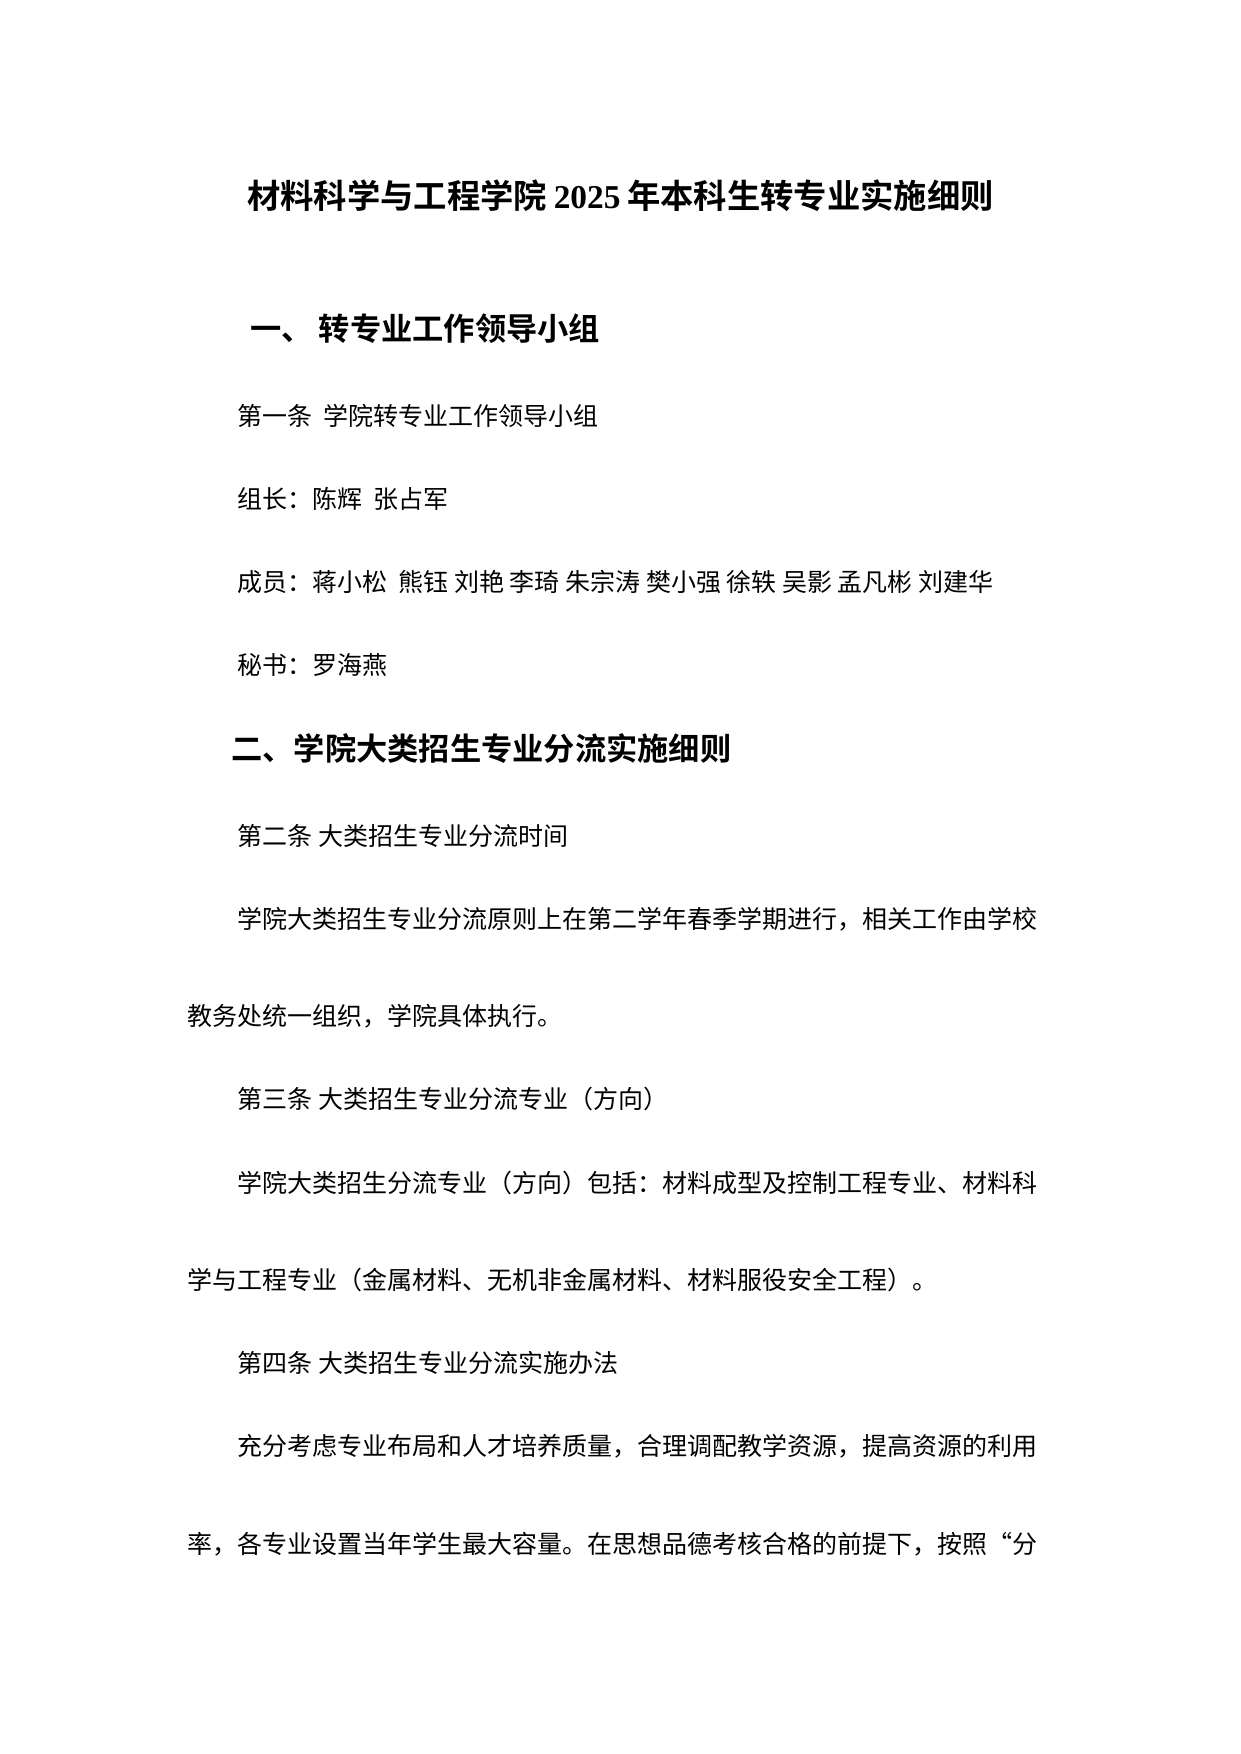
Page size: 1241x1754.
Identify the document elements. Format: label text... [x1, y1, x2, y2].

text 第一条 学院转专业工作领导小组 [187, 382, 1053, 447]
text 二、学院大类招生专业分流实施细则 [231, 714, 1053, 779]
text 第二条 大类招生专业分流时间 [187, 802, 1053, 867]
text 学院大类招生专业分流原则上在第二学年春季学期进行，相关工作由学校教务处统一组织，学院具体执行。 [187, 885, 1053, 1047]
text 第三条 大类招生专业分流专业（方向） [237, 1066, 1053, 1131]
text 学院大类招生分流专业（方向）包括：材料成型及控制工程专业、材料科学与工程专业（金属材料、无机非金属材料、材料服役安全工程）。 [187, 1149, 1053, 1311]
text 材料科学与工程学院2025年本科生转专业实施细则 [187, 162, 1053, 227]
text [187, 1412, 1053, 1575]
list 转专业工作领导小组 [187, 294, 1053, 359]
text 组长：陈辉 张占军 [187, 465, 1053, 530]
text 第四条 大类招生专业分流实施办法 [187, 1329, 1053, 1394]
text 成员：蒋小松 熊钰 刘艳 李琦 朱宗涛 樊小强 徐轶 吴影 孟凡彬 刘建华 [187, 548, 1053, 613]
text 秘书：罗海燕 [187, 631, 1053, 696]
